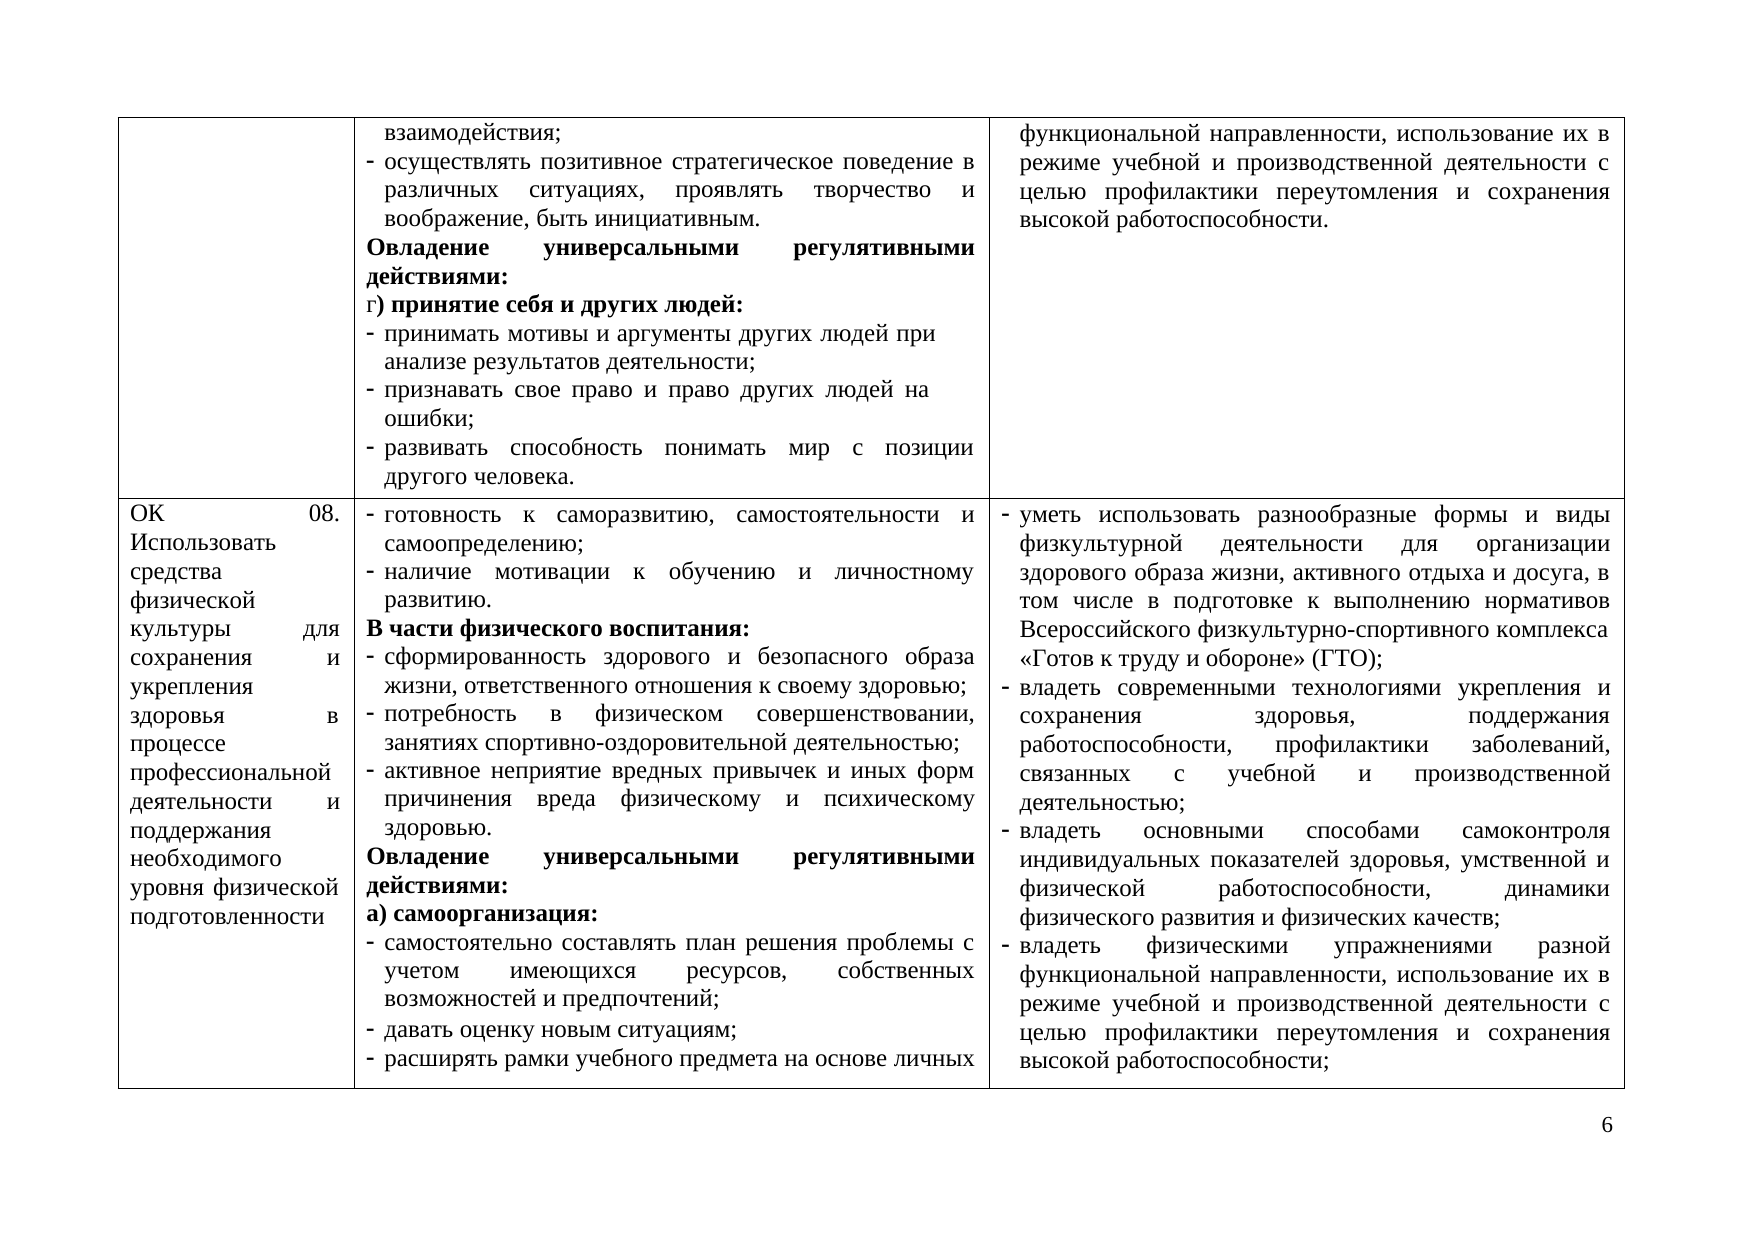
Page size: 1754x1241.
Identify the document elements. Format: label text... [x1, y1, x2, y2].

table_header взаимодействия; осуществлять позитивное стратегическое поведение в различных ситуациях, проявлять творчество и воображение, быть инициативным. Овладение универсальными регулятивными действиями: г) принятие себя и других людей: принимать мотивы и аргументы других людей при анализе результатов деятельности; признавать свое право и право других людей на ошибки; развивать способность понимать мир с позиции другого человека. [355, 118, 989, 498]
table_header функциональной направленности, использование их в режиме учебной и производственной деятельности с целью профилактики переутомления и сохранения высокой работоспособности. [990, 118, 1624, 498]
table_cell ОК 08. Использовать средства физической культуры для сохранения и укрепления здоровья в процессе профессиональной деятельности и поддержания необходимого уровня физической подготовленности [119, 499, 354, 1088]
table_header [119, 118, 354, 498]
table_cell уметь использовать разнообразные формы и виды физкультурной деятельности для организации здорового образа жизни, активного отдыха и досуга, в том числе в подготовке к выполнению нормативов Всероссийского физкультурно-спортивного комплекса «Готов к труду и обороне» (ГТО); владеть современными технологиями укрепления и сохранения здоровья, поддержания работоспособности, профилактики заболеваний, связанных с учебной и производственной деятельностью; владеть основными способами самоконтроля индивидуальных показателей здоровья, умственной и физической работоспособности, динамики физического развития и физических качеств; владеть физическими упражнениями разной функциональной направленности, использование их в режиме учебной и производственной деятельности с целью профилактики переутомления и сохранения высокой работоспособности; [990, 499, 1624, 1088]
table_cell готовность к саморазвитию, самостоятельности и самоопределению; наличие мотивации к обучению и личностному развитию. В части физического воспитания: сформированность здорового и безопасного образа жизни, ответственного отношения к своему здоровью; потребность в физическом совершенствовании, занятиях спортивно-оздоровительной деятельностью; активное неприятие вредных привычек и иных форм причинения вреда физическому и психическому здоровью. Овладение универсальными регулятивными действиями: а) самоорганизация: самостоятельно составлять план решения проблемы с учетом имеющихся ресурсов, собственных возможностей и предпочтений; давать оценку новым ситуациям; расширять рамки учебного предмета на основе личных [355, 499, 989, 1088]
